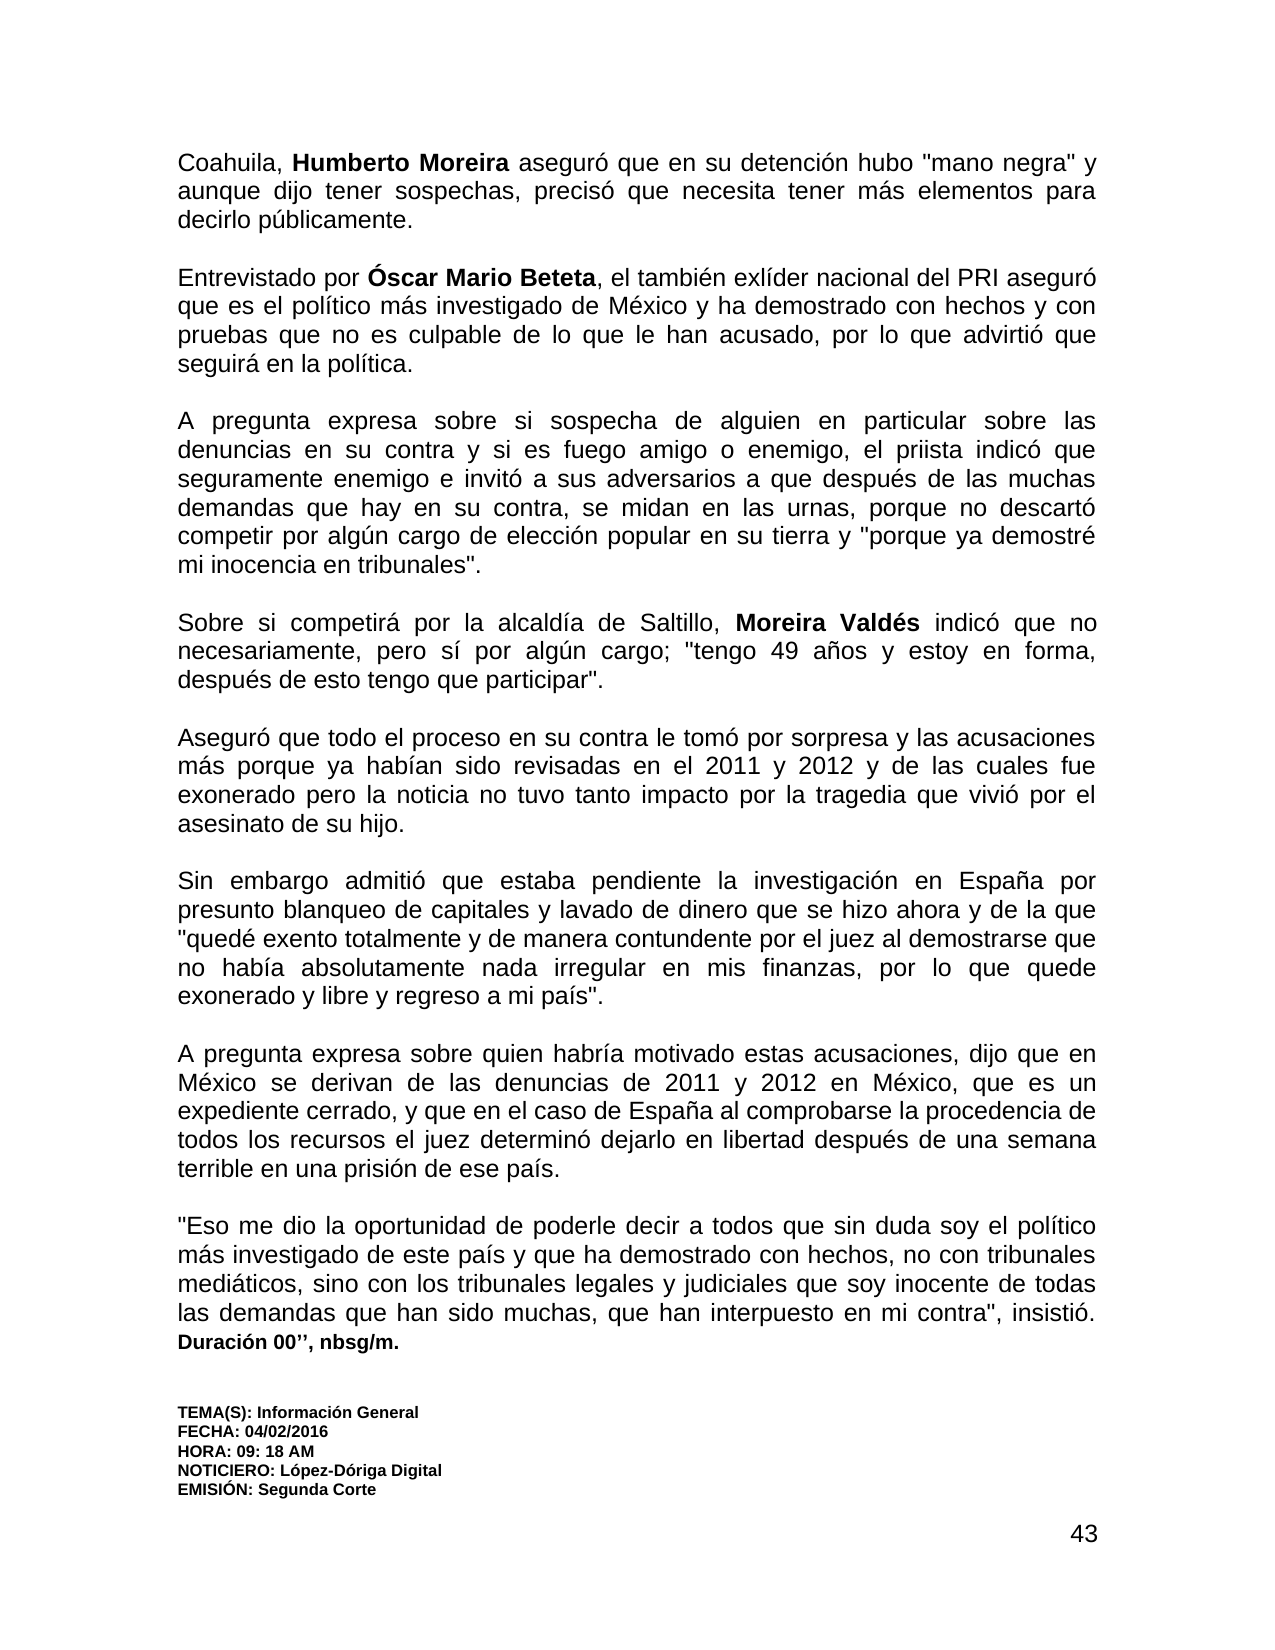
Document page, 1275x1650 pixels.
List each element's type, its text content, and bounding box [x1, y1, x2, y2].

text A pregunta expresa sobre quien habría motivado estas acusaciones, dijo que en México se derivan de las denuncias de 2011 y 2012 en México, que es un expediente cerrado, y que en el caso de España al comprobarse la procedencia de todos los recursos el juez determinó dejarlo en libertad después de una semana terrible en una prisión de ese país. [177, 1039, 1098, 1183]
text A pregunta expresa sobre si sospecha de alguien en particular sobre las denuncias en su contra y si es fuego amigo o enemigo, el priista indicó que seguramente enemigo e invitó a sus adversarios a que después de las muchas demandas que hay en su contra, se midan en las urnas, porque no descartó competir por algún cargo de elección popular en su tierra y "porque ya demostré mi inocencia en tribunales". [177, 406, 1098, 579]
text Sobre si competirá por la alcaldía de Saltillo, Moreira Valdés indicó que no necesariamente, pero sí por algún cargo; "tengo 49 años y estoy en forma, después de esto tengo que participar". [177, 608, 1098, 694]
text "Eso me dio la oportunidad de poderle decir a todos que sin duda soy el político más investigado de este país y que ha demostrado con hechos, no con tribunales mediáticos, sino con los tribunales legales y judiciales que soy inocente de todas las demandas que han sido muchas, que han interpuesto en mi contra", insistió. Duración 00’’, nbsg/m. [177, 1211, 1098, 1355]
text EMISIÓN: Segunda Corte [177, 1480, 1098, 1499]
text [177, 148, 1098, 234]
text FECHA: 04/02/2016 [177, 1422, 1098, 1441]
text TEMA(S): Información General [177, 1403, 1098, 1422]
text Aseguró que todo el proceso en su contra le tomó por sorpresa y las acusaciones más porque ya habían sido revisadas en el 2011 y 2012 y de las cuales fue exonerado pero la noticia no tuvo tanto impacto por la tragedia que vivió por el asesinato de su hijo. [177, 723, 1098, 838]
text HORA: 09: 18 AM [177, 1441, 1098, 1461]
text Sin embargo admitió que estaba pendiente la investigación en España por presunto blanqueo de capitales y lavado de dinero que se hizo ahora y de la que "quedé exento totalmente y de manera contundente por el juez al demostrarse que no había absolutamente nada irregular en mis finanzas, por lo que quede exonerado y libre y regreso a mi país". [177, 866, 1098, 1010]
text Entrevistado por Óscar Mario Beteta, el también exlíder nacional del PRI aseguró que es el político más investigado de México y ha demostrado con hechos y con pruebas que no es culpable de lo que le han acusado, por lo que advirtió que seguirá en la política. [177, 263, 1098, 378]
text NOTICIERO: López-Dóriga Digital [177, 1461, 1098, 1480]
